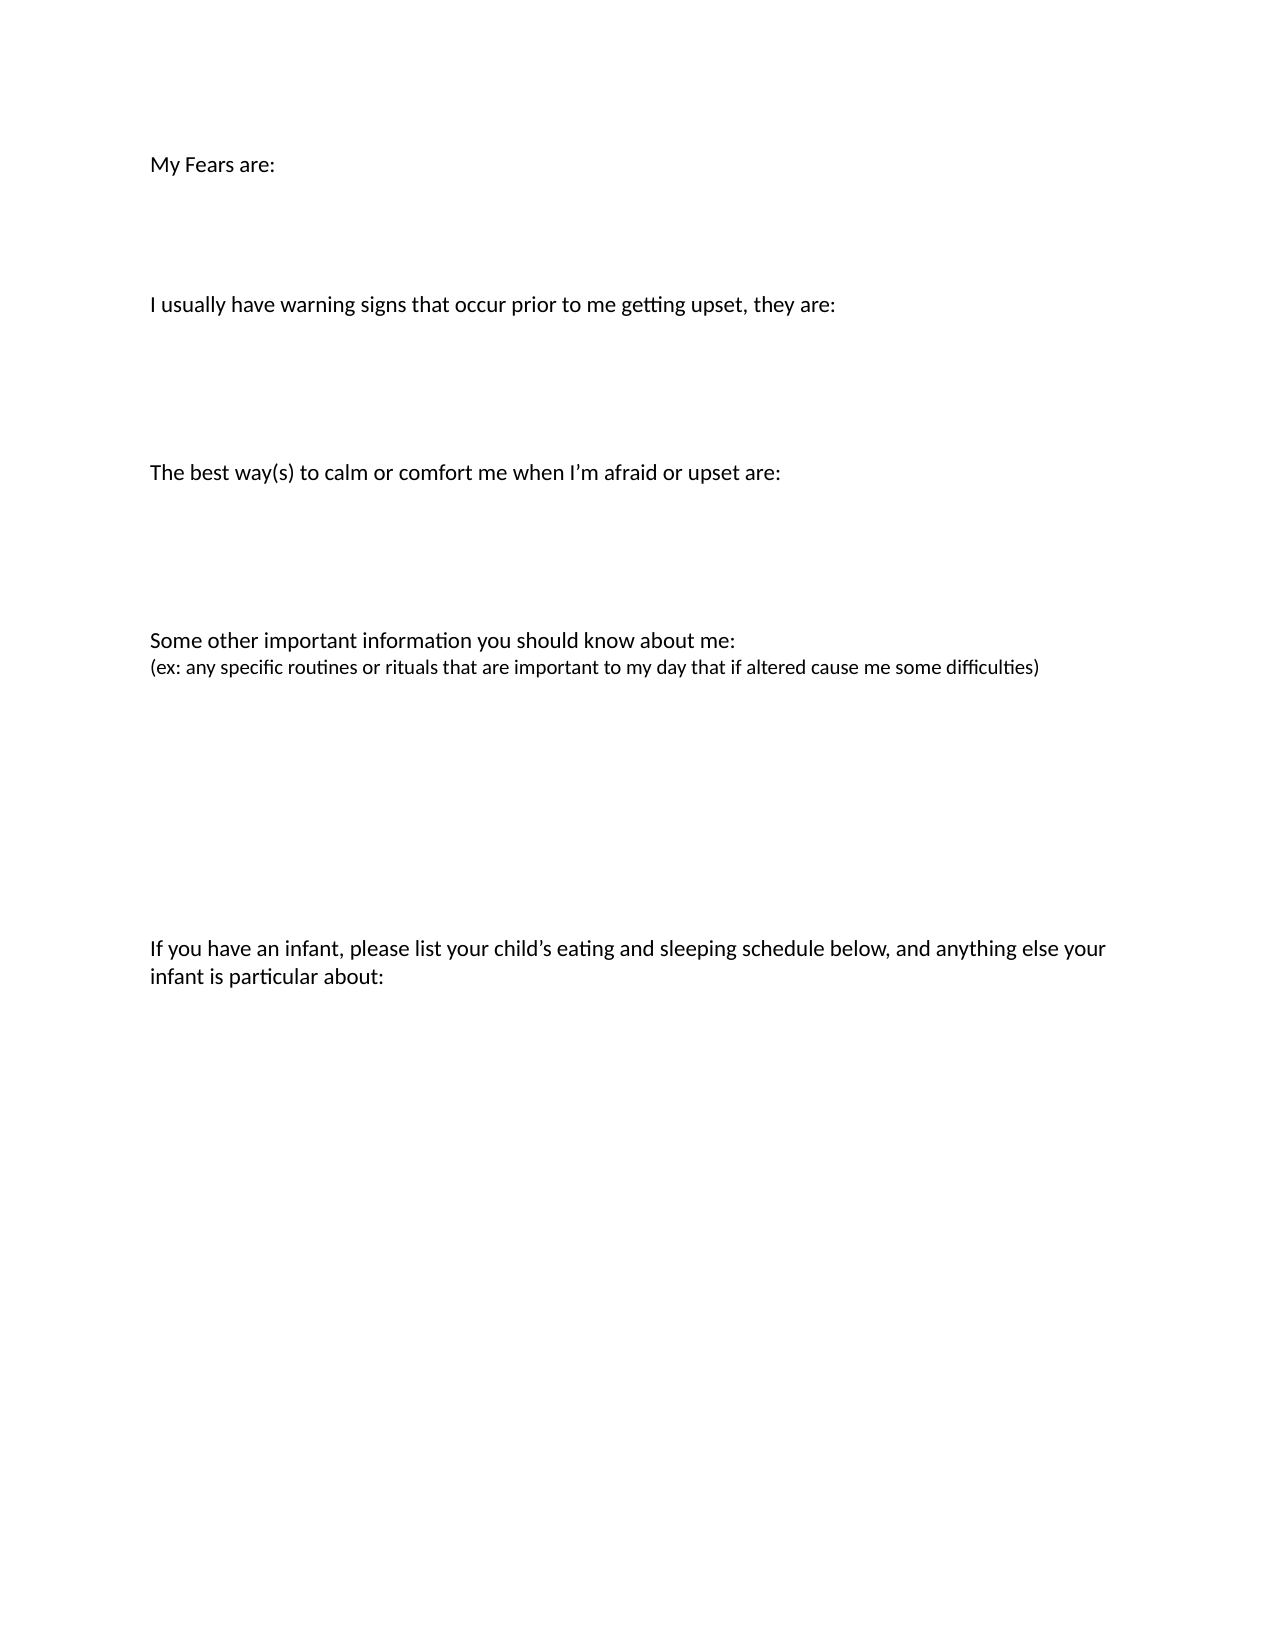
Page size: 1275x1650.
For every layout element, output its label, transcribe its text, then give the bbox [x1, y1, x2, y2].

text If you have an infant, please list your child’s eating and sleeping schedule below, and anything else your infant is particular about: [150, 934, 1125, 990]
text I usually have warning signs that occur prior to me getting upset, they are: [150, 290, 1125, 318]
text Some other important information you should know about me: [150, 626, 1125, 654]
text The best way(s) to calm or comfort me when I’m afraid or upset are: [150, 458, 1125, 486]
text (ex: any specific routines or rituals that are important to my day that if altered cause me some difficulties) [150, 654, 1125, 680]
text My Fears are: [150, 150, 1125, 178]
